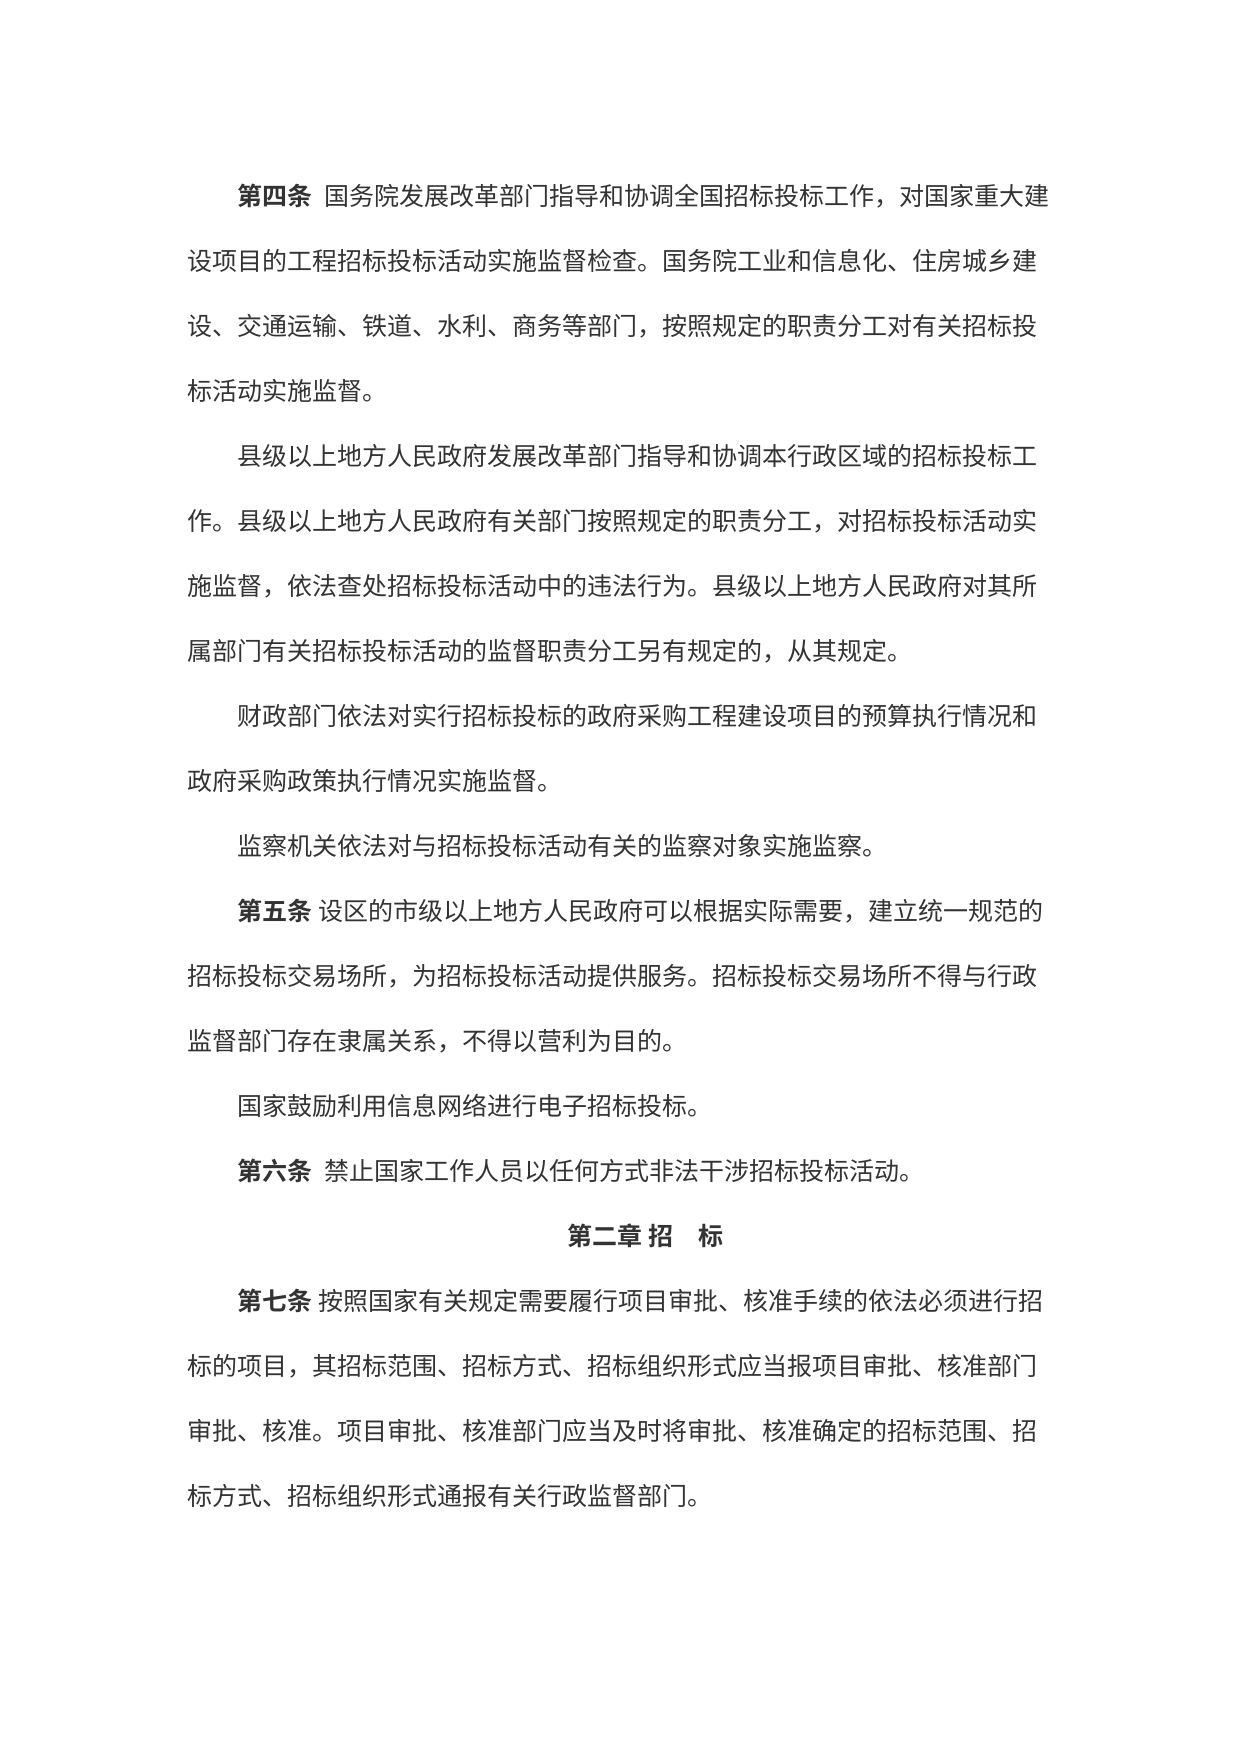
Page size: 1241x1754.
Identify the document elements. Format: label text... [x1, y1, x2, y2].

text 国家鼓励利用信息网络进行电子招标投标。 [187, 1072, 1053, 1137]
text 第五条 设区的市级以上地方人民政府可以根据实际需要，建立统一规范的招标投标交易场所，为招标投标活动提供服务。招标投标交易场所不得与行政监督部门存在隶属关系，不得以营利为目的。 [187, 877, 1053, 1072]
text 监察机关依法对与招标投标活动有关的监察对象实施监察。 [187, 812, 1053, 877]
text 第二章 招 标 [187, 1202, 1053, 1267]
text 第七条 按照国家有关规定需要履行项目审批、核准手续的依法必须进行招标的项目，其招标范围、招标方式、招标组织形式应当报项目审批、核准部门审批、核准。项目审批、核准部门应当及时将审批、核准确定的招标范围、招标方式、招标组织形式通报有关行政监督部门。 [187, 1267, 1053, 1527]
text 第六条 禁止国家工作人员以任何方式非法干涉招标投标活动。 [187, 1137, 1053, 1202]
text 县级以上地方人民政府发展改革部门指导和协调本行政区域的招标投标工作。县级以上地方人民政府有关部门按照规定的职责分工，对招标投标活动实施监督，依法查处招标投标活动中的违法行为。县级以上地方人民政府对其所属部门有关招标投标活动的监督职责分工另有规定的，从其规定。 [187, 422, 1053, 682]
text 财政部门依法对实行招标投标的政府采购工程建设项目的预算执行情况和政府采购政策执行情况实施监督。 [187, 682, 1053, 812]
text 第四条 国务院发展改革部门指导和协调全国招标投标工作，对国家重大建设项目的工程招标投标活动实施监督检查。国务院工业和信息化、住房城乡建设、交通运输、铁道、水利、商务等部门，按照规定的职责分工对有关招标投标活动实施监督。 [187, 162, 1053, 422]
